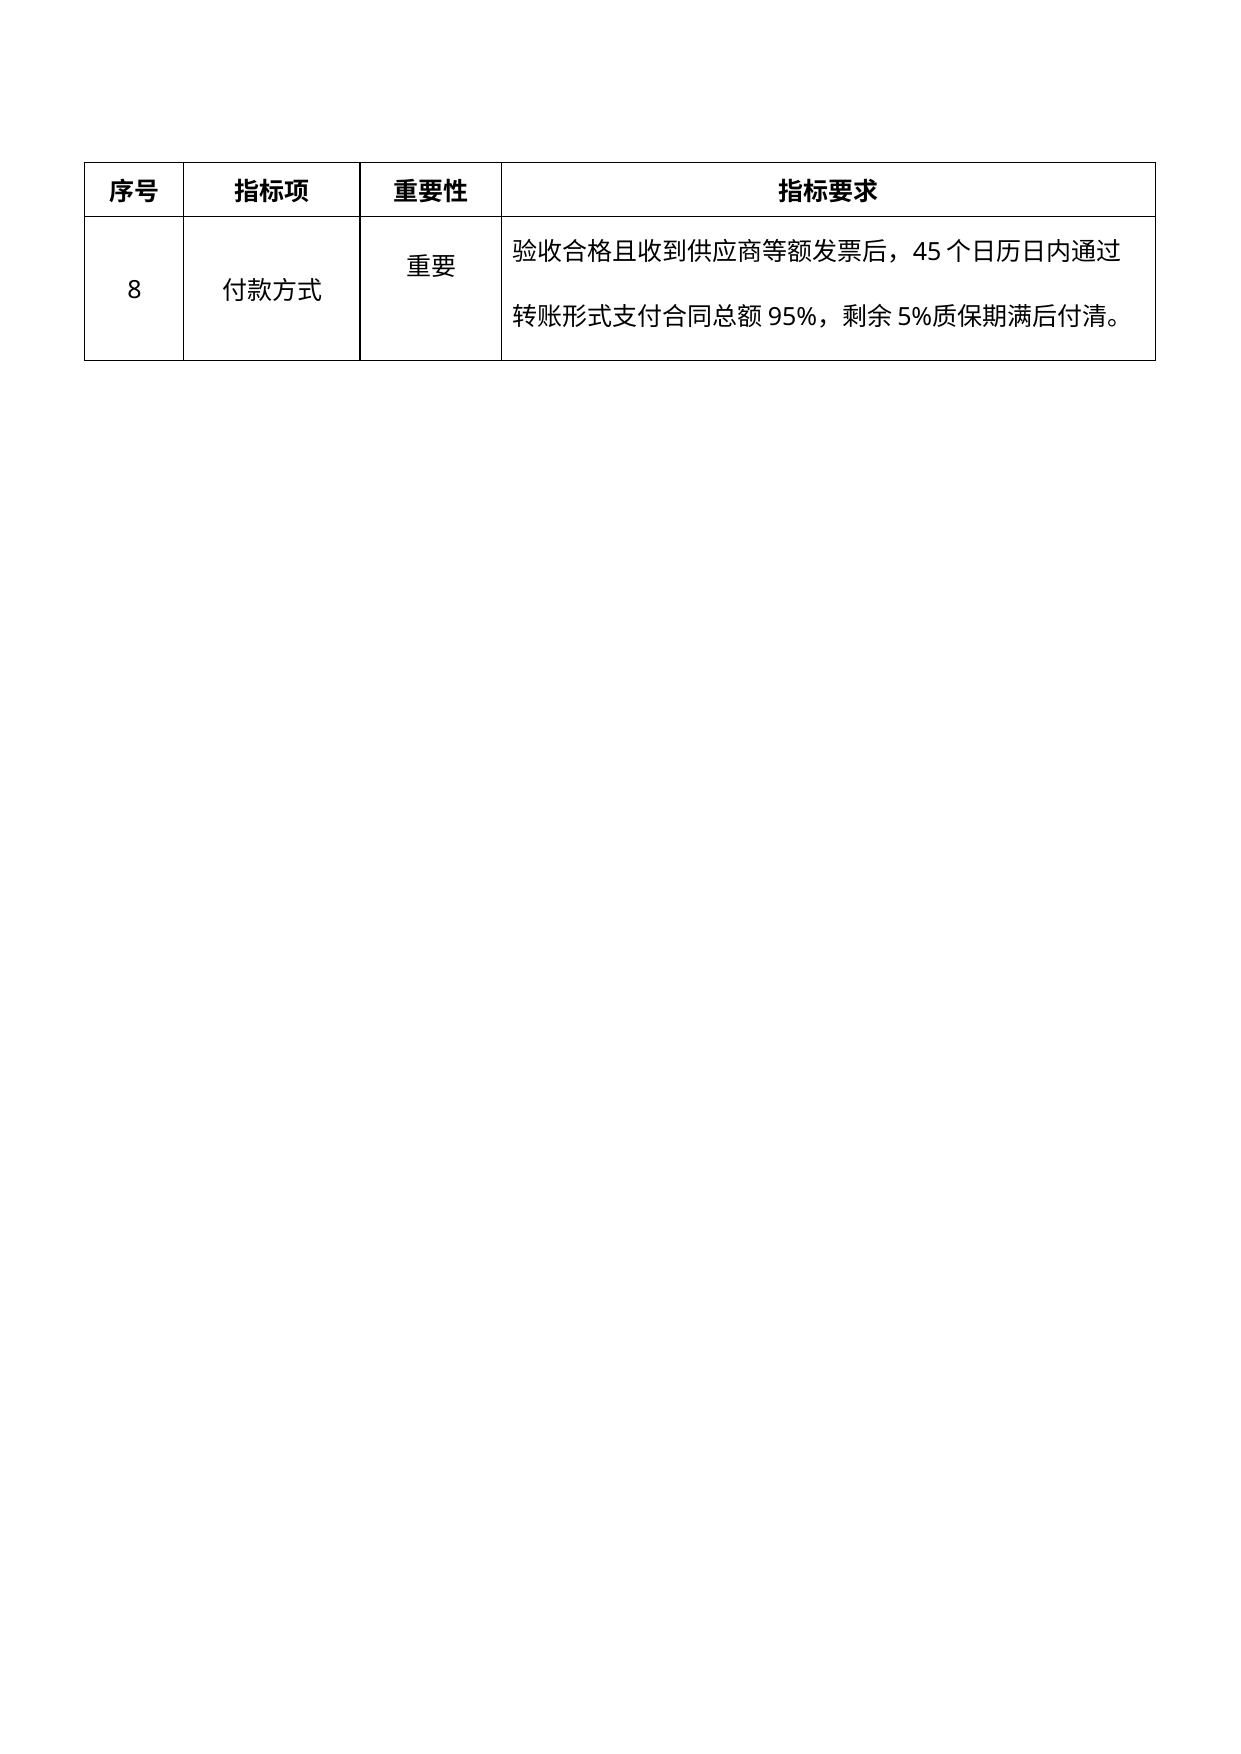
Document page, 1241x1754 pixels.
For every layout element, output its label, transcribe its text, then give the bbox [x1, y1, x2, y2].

table_header 指标项 [184, 163, 359, 216]
table_cell 8 [85, 217, 183, 360]
table_header 序号 [85, 163, 183, 216]
table_header 指标要求 [502, 163, 1155, 216]
table_header 重要性 [361, 163, 501, 216]
table_cell 付款方式 [184, 217, 359, 360]
table_cell 验收合格且收到供应商等额发票后，45个日历日内通过转账形式支付合同总额95%，剩余5%质保期满后付清。 [502, 217, 1155, 360]
table_cell 重要 [361, 217, 501, 360]
